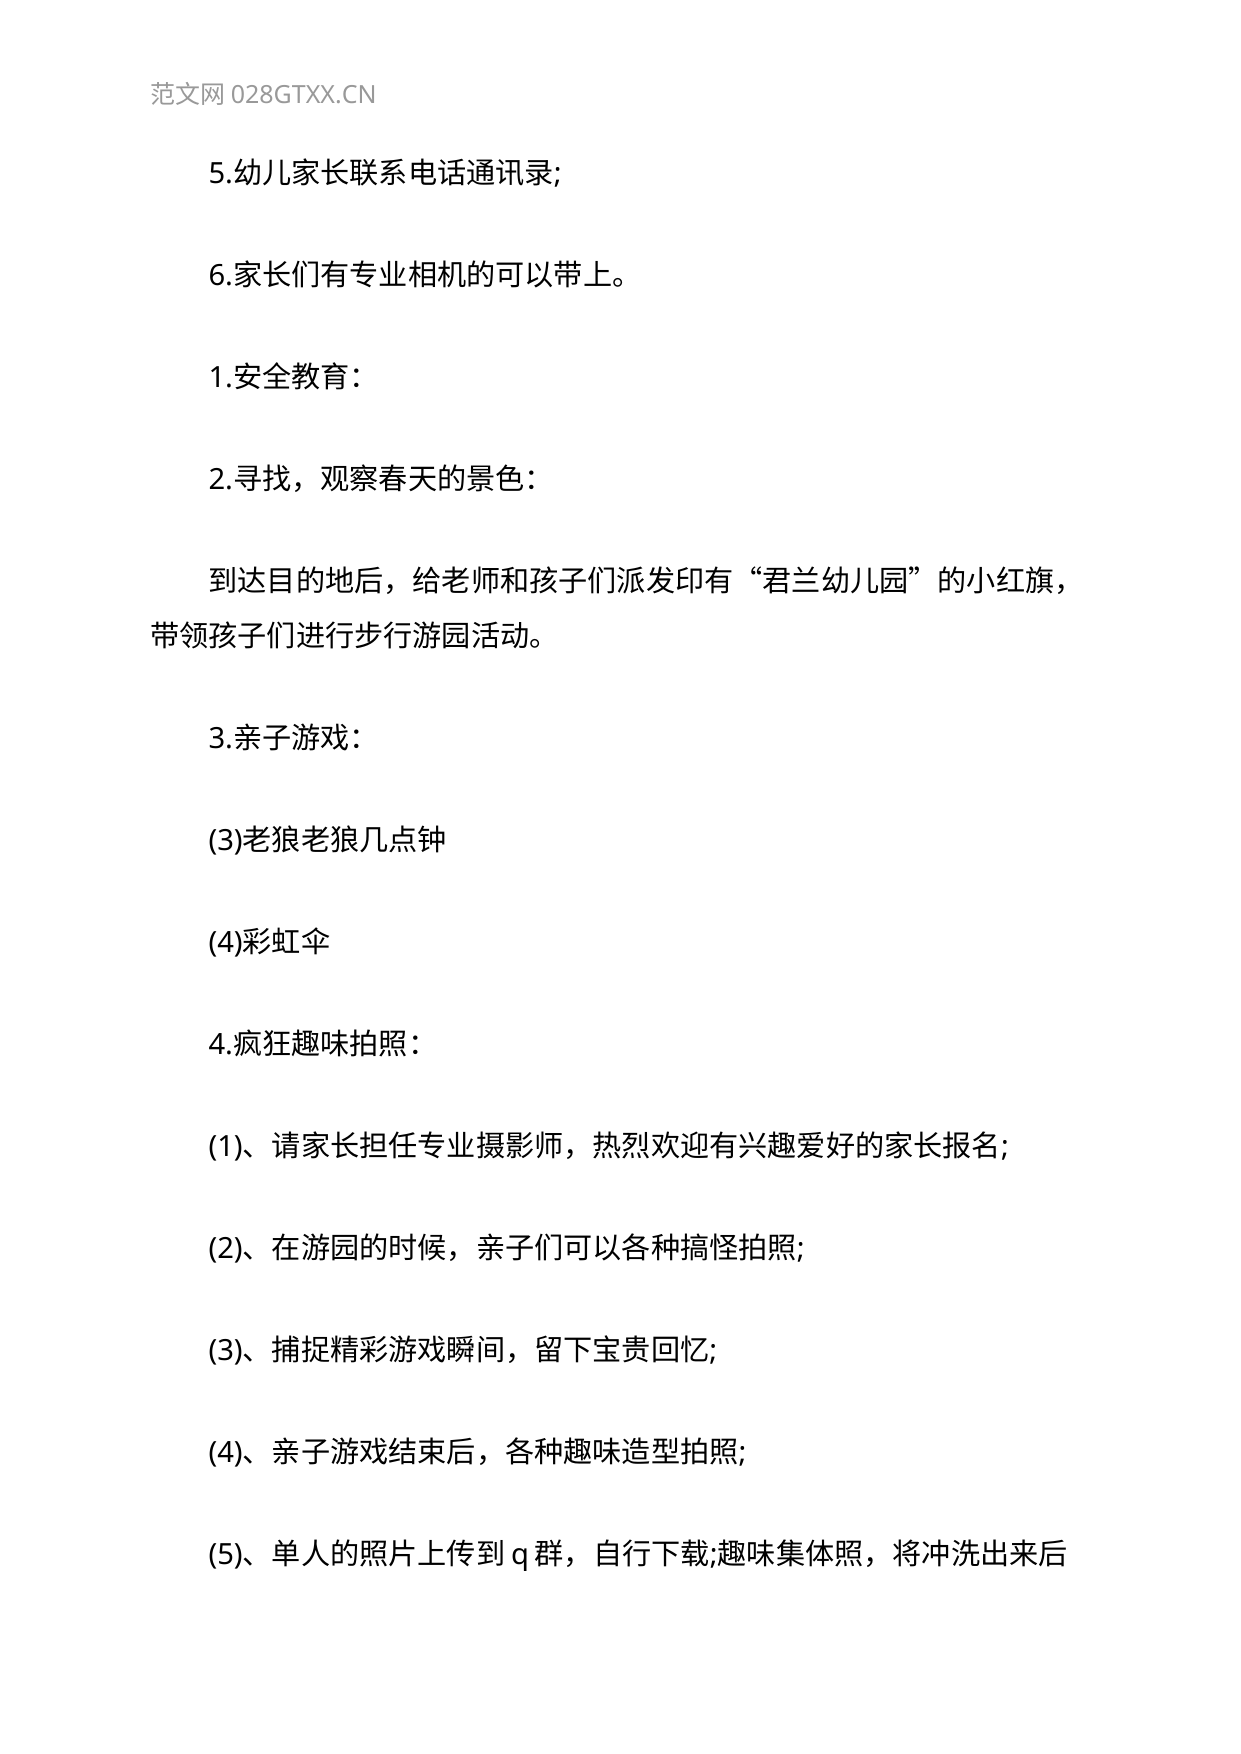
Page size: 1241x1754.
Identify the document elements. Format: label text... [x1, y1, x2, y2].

text 1.安全教育： [150, 354, 1090, 396]
text (1)、请家长担任专业摄影师，热烈欢迎有兴趣爱好的家长报名; [150, 1122, 1090, 1165]
text 2.寻找，观察春天的景色： [150, 456, 1090, 498]
text (4)、亲子游戏结束后，各种趣味造型拍照; [150, 1428, 1090, 1471]
text (2)、在游园的时候，亲子们可以各种搞怪拍照; [150, 1224, 1090, 1267]
text (3)、捕捉精彩游戏瞬间，留下宝贵回忆; [150, 1326, 1090, 1369]
text 4.疯狂趣味拍照： [150, 1021, 1090, 1063]
text 6.家长们有专业相机的可以带上。 [150, 252, 1090, 294]
text (3)老狼老狼几点钟 [150, 817, 1090, 859]
text 到达目的地后，给老师和孩子们派发印有“君兰幼儿园”的小红旗，带领孩子们进行步行游园活动。 [150, 558, 1090, 655]
text 5.幼儿家长联系电话通讯录; [150, 150, 1090, 192]
text 3.亲子游戏： [150, 714, 1090, 757]
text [150, 1530, 1090, 1573]
text (4)彩虹伞 [150, 918, 1090, 961]
